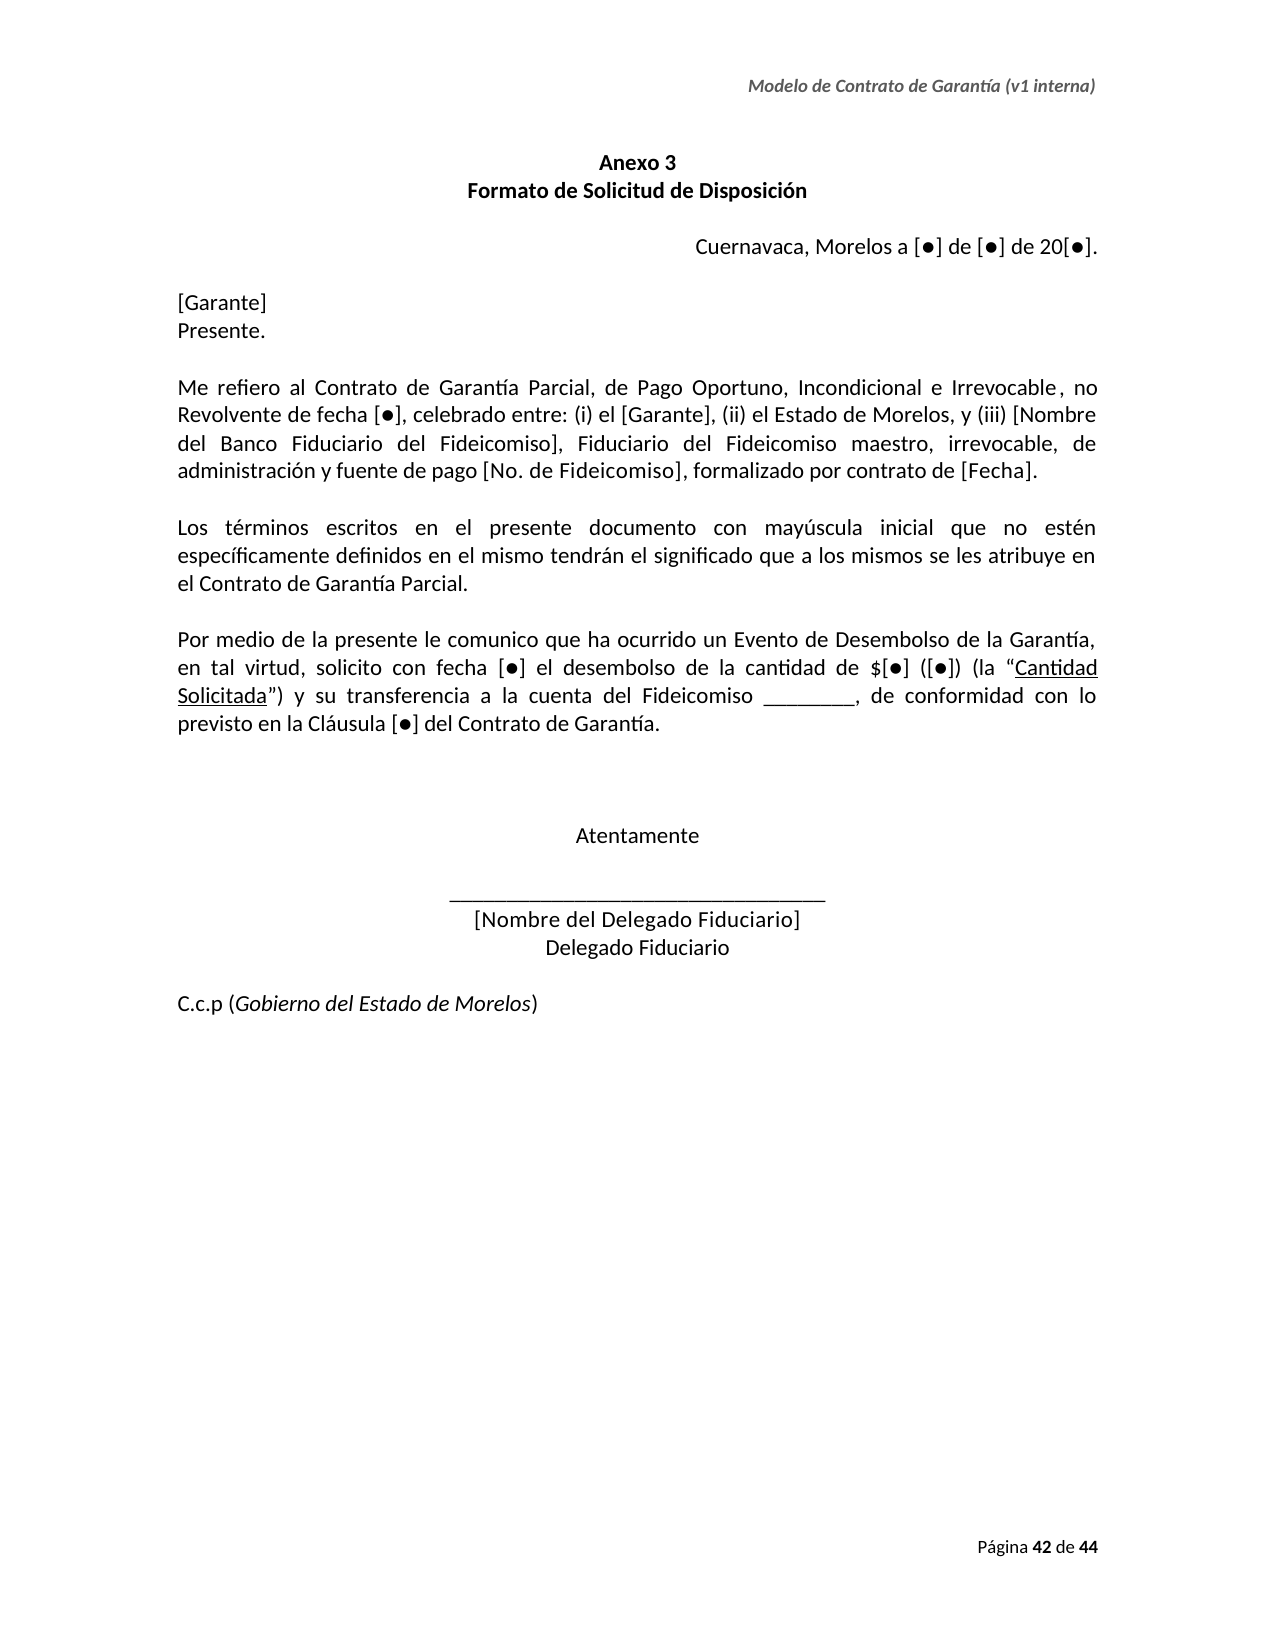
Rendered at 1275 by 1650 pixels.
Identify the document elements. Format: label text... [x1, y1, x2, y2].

text Formato de Solicitud de Disposición [177, 176, 1098, 204]
text C.c.p (Gobierno del Estado de Morelos) [177, 989, 1098, 1017]
text _________________________________ [177, 877, 1098, 905]
text Los términos escritos en el presente documento con mayúscula inicial que no estén específicamente definidos en el mismo tendrán el significado que a los mismos se les atribuye en el Contrato de Garantía Parcial. [177, 513, 1098, 597]
text Delegado Fiduciario [177, 933, 1098, 961]
text Atentamente [177, 821, 1098, 849]
text [Garante] [177, 288, 1098, 317]
text Presente. [177, 317, 1098, 344]
text Cuernavaca, Morelos a [●] de [●] de 20[●]. [177, 232, 1098, 261]
text [Nombre del Delegado Fiduciario] [177, 905, 1098, 933]
text Por medio de la presente le comunico que ha ocurrido un Evento de Desembolso de la Garantía, en tal virtud, solicito con fecha [●] el desembolso de la cantidad de $[●] ([●]) (la “Cantidad Solicitada”) y su transferencia a la cuenta del Fideicomiso ________, de conformidad con lo previsto en la Cláusula [●] del Contrato de Garantía. [177, 625, 1098, 737]
text Anexo 3 [177, 148, 1098, 176]
text Me refiero al Contrato de Garantía Parcial, de Pago Oportuno, Incondicional e Irrevocable, no Revolvente de fecha [●], celebrado entre: (i) el [Garante], (ii) el Estado de Morelos, y (iii) [Nombre del Banco Fiduciario del Fideicomiso], Fiduciario del Fideicomiso maestro, irrevocable, de administración y fuente de pago [No. de Fideicomiso], formalizado por contrato de [Fecha]. [177, 373, 1098, 485]
